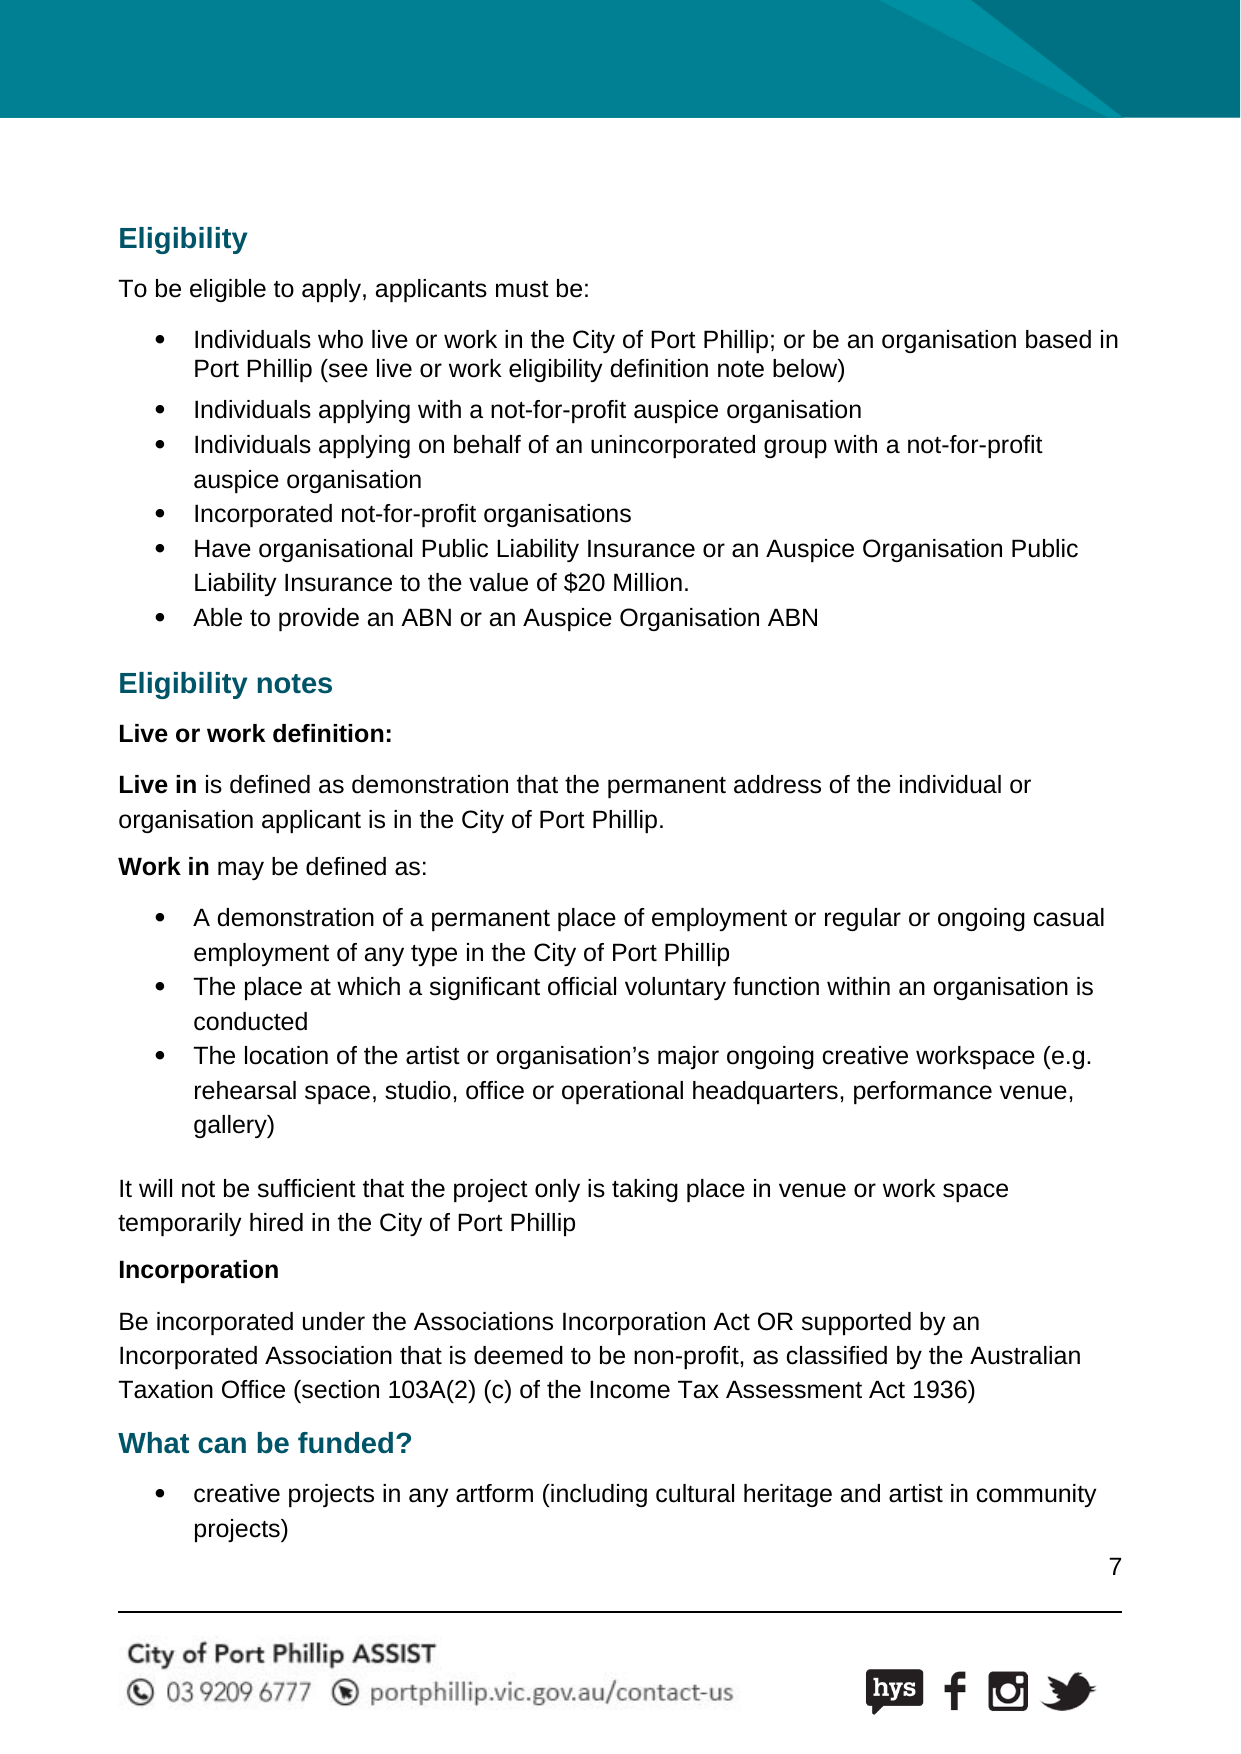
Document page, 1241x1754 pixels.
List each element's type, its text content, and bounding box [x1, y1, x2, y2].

text Work in may be defined as: [118, 852, 1122, 881]
text Incorporation [118, 1255, 1122, 1284]
list The location of the artist or organisation’s major ongoing creative workspace (e.g. rehearsal space, studio, office or operational headquarters, performance venue, gallery) [156, 1041, 1122, 1139]
subtitle What can be funded? [118, 1427, 1122, 1460]
text To be eligible to apply, applicants must be: [118, 274, 1122, 303]
text Live in is defined as demonstration that the permanent address of the individual or organisation applicant is in the City of Port Phillip. [118, 770, 1122, 834]
list Individuals applying with a not-for-profit auspice organisation [156, 396, 1122, 424]
text Live or work definition: [118, 719, 1122, 748]
list Incorporated not-for-profit organisations [156, 499, 1122, 528]
list Individuals who live or work in the City of Port Phillip; or be an organisation based in Port Phillip (see live or work eligibility definition note below) [156, 325, 1122, 383]
list A demonstration of a permanent place of employment or regular or ongoing casual employment of any type in the City of Port Phillip [156, 903, 1122, 966]
subtitle Eligibility [118, 222, 1122, 255]
text Be incorporated under the Associations Incorporation Act OR supported by an Incorporated Association that is deemed to be non-profit, as classified by the Australian Taxation Office (section 103A(2) (c) of the Income Tax Assessment Act 1936) [118, 1306, 1122, 1404]
text It will not be sufficient that the project only is taking place in venue or work space temporarily hired in the City of Port Phillip [118, 1174, 1122, 1237]
list creative projects in any artform (including cultural heritage and artist in community projects) [156, 1479, 1122, 1543]
list Able to provide an ABN or an Auspice Organisation ABN [156, 603, 1122, 632]
list Have organisational Public Liability Insurance or an Auspice Organisation Public Liability Insurance to the value of $20 Million. [156, 534, 1122, 597]
picture [118, 1635, 1101, 1718]
picture [0, 0, 1241, 119]
list The place at which a significant official voluntary function within an organisation is conducted [156, 972, 1122, 1035]
subtitle Eligibility notes [118, 667, 1122, 700]
list Individuals applying on behalf of an unincorporated group with a not-for-profit auspice organisation [156, 430, 1122, 493]
